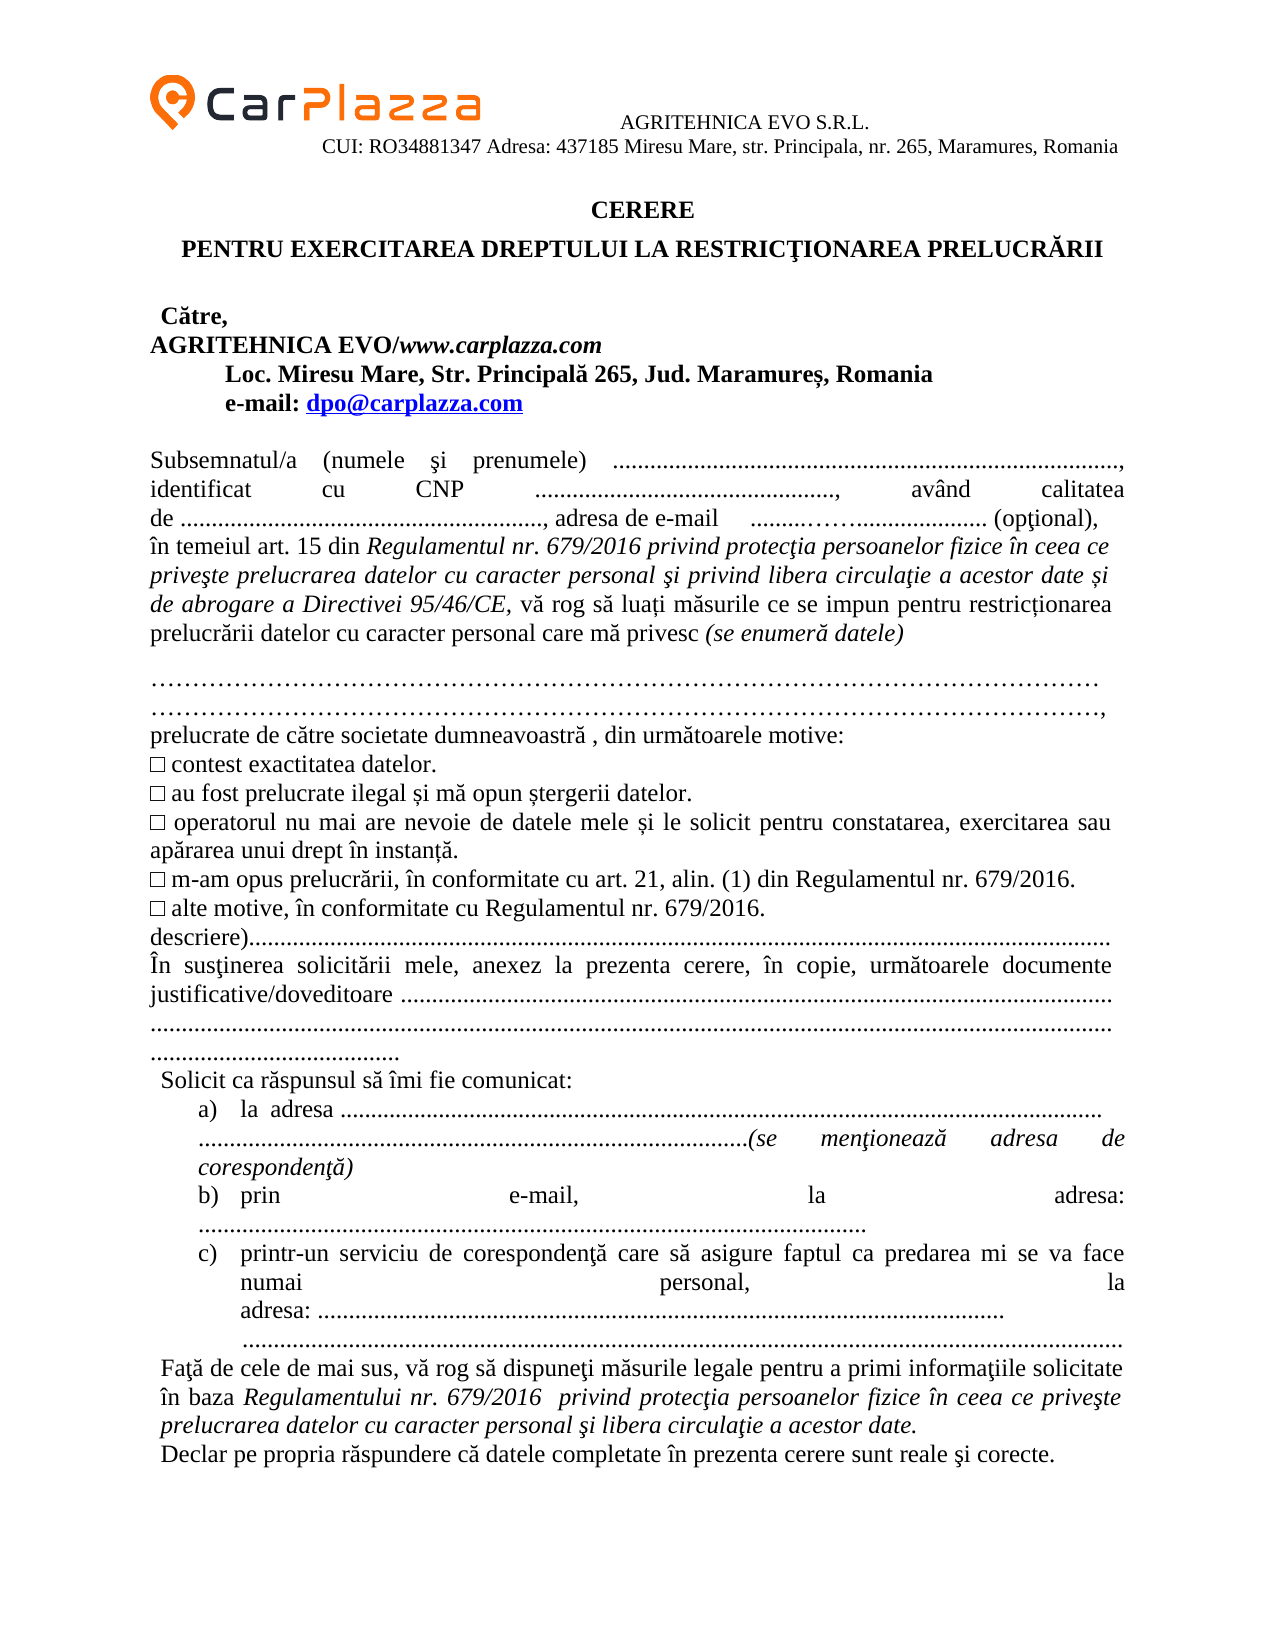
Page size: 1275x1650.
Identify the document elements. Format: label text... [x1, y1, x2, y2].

text e-mail: dpo@carplazza.com [150, 388, 1125, 416]
text ........................................................................................(se menţionează adresa de corespondenţă) [198, 1123, 1125, 1181]
text În susţinerea solicitării mele, anexez la prezenta cerere, în copie, următoarele documente justificative/doveditoare .................................................................................................................................................................................................................................................................................................................... [150, 951, 1113, 1066]
text Loc. Miresu Mare, Str. Principală 265, Jud. Maramureș, Romania [150, 359, 1125, 388]
text AGRITEHNICA EVO/www.carplazza.com [150, 330, 1125, 359]
text PENTRU EXERCITAREA DREPTULUI LA RESTRICŢIONAREA PRELUCRĂRII [160, 234, 1125, 263]
text în temeiul art. 15 din Regulamentul nr. 679/2016 privind protecţia persoanelor fizice în ceea ce priveşte prelucrarea datelor cu caracter personal şi privind libera circulaţie a acestor date și de abrogare a Directivei 95/46/CE, vă rog să luați măsurile ce se impun pentru restricționarea prelucrării datelor cu caracter personal care mă privesc (se enumeră datele) [150, 531, 1113, 646]
text Declar pe propria răspundere că datele completate în prezenta cerere sunt reale şi corecte. [160, 1439, 1125, 1468]
text Subsemnatul/a (numele şi prenumele) ................................................................................., identificat cu CNP ................................................, având calitatea de .........................................................., adresa de e-mail .........……..................... (opţional), [150, 445, 1125, 531]
text ............................................................................................................................................. [242, 1324, 1125, 1353]
text Faţă de cele de mai sus, vă rog să dispuneţi măsurile legale pentru a primi informaţiile solicitate în baza Regulamentului nr. 679/2016 privind protecţia persoanelor fizice în ceea ce priveşte prelucrarea datelor cu caracter personal şi libera circulaţie a acestor date. [160, 1353, 1125, 1439]
text □ operatorul nu mai are nevoie de datele mele și le solicit pentru constatarea, exercitarea sau apărarea unui drept în instanță. [150, 807, 1113, 864]
text □ au fost prelucrate ilegal și mă opun ștergerii datelor. [150, 778, 1113, 807]
text b) prin e-mail, la adresa: ........................................................................................................... [198, 1181, 1125, 1238]
text □ alte motive, în conformitate cu Regulamentul nr. 679/2016. [150, 893, 1113, 922]
text Solicit ca răspunsul să îmi fie comunicat: [160, 1066, 1125, 1094]
text Către, [160, 301, 1125, 330]
text a) la adresa ............................................................................................................................ [198, 1094, 1125, 1123]
text CERERE [160, 196, 1125, 224]
text …………………………………………………………………………………………………………………………………………………………………………………………………………, prelucrate de către societate dumneavoastră , din următoarele motive: [150, 663, 1113, 749]
picture [150, 75, 481, 130]
text c) printr-un serviciu de corespondenţă care să asigure faptul ca predarea mi se va face numai personal, la adresa: .............................................................................................................. [198, 1238, 1125, 1324]
text □ m-am opus prelucrării, în conformitate cu art. 21, alin. (1) din Regulamentul nr. 679/2016. [150, 864, 1113, 893]
text descriere).......................................................................................................................................... [150, 922, 1113, 951]
text □ contest exactitatea datelor. [150, 749, 1113, 778]
